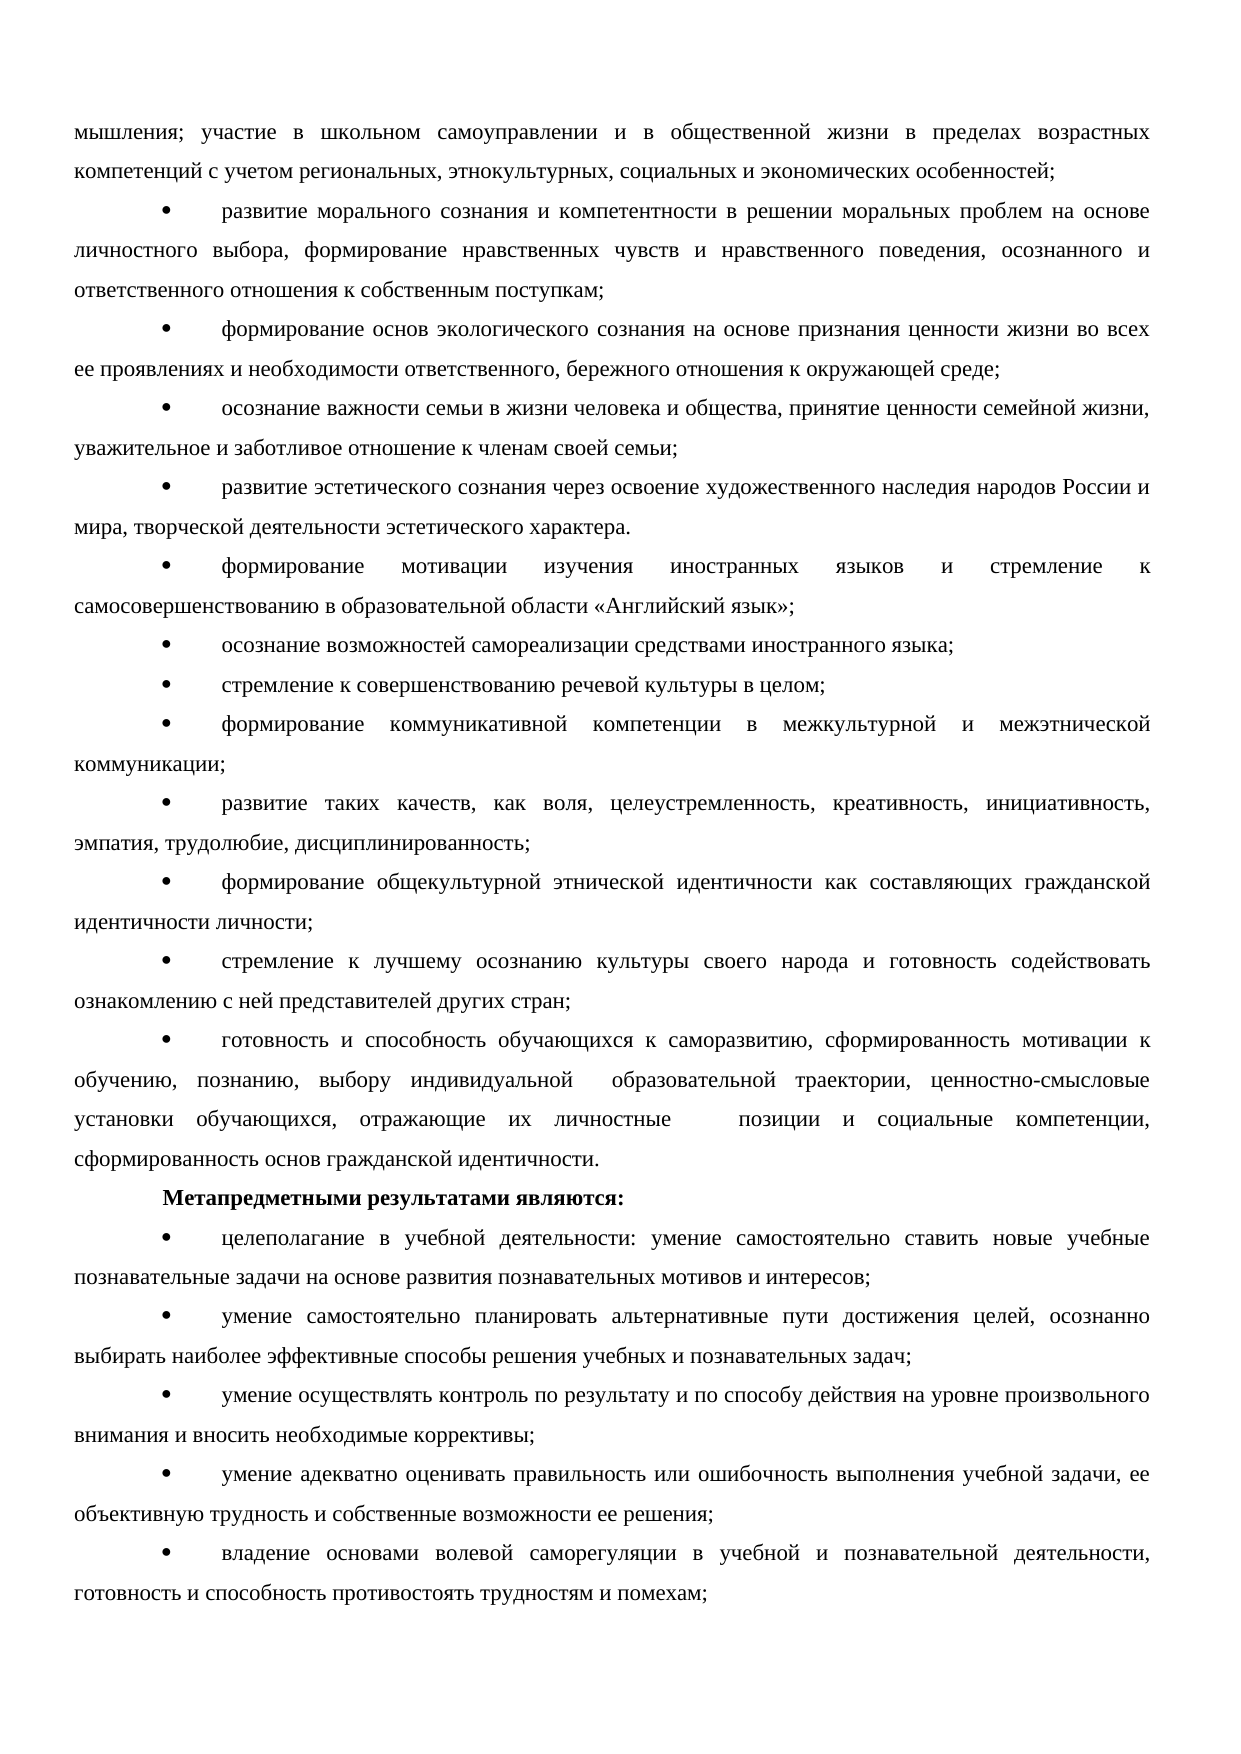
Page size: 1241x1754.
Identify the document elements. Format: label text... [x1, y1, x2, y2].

list умение осуществлять контроль по результату и по способу действия на уровне произвольного внимания и вносить необходимые коррективы; [74, 1381, 1152, 1447]
list формирование основ экологического сознания на основе признания ценности жизни во всех ее проявлениях и необходимости ответственного, бережного отношения к окружающей среде; [74, 316, 1152, 381]
list развитие эстетического сознания через освоение художественного наследия народов России и мира, творческой деятельности эстетического характера. [74, 473, 1152, 539]
list формирование общекультурной этнической идентичности как составляющих гражданской идентичности личности; [74, 868, 1152, 934]
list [74, 118, 1152, 184]
list умение самостоятельно планировать альтернативные пути достижения целей, осознанно выбирать наиболее эффективные способы решения учебных и познавательных задач; [74, 1302, 1152, 1368]
list стремление к совершенствованию речевой культуры в целом; [74, 671, 1152, 697]
list готовность и способность обучающихся к саморазвитию, сформированность мотивации к обучению, познанию, выбору индивидуальной образовательной траектории, ценностно-смысловые установки обучающихся, отражающие их личностные позиции и социальные компетенции, сформированность основ гражданской идентичности. [74, 1026, 1152, 1171]
list осознание возможностей самореализации средствами иностранного языка; [74, 631, 1152, 658]
list развитие морального сознания и компетентности в решении моральных проблем на основе личностного выбора, формирование нравственных чувств и нравственного поведения, осознанного и ответственного отношения к собственным поступкам; [74, 197, 1152, 302]
list владение основами волевой саморегуляции в учебной и познавательной деятельности, готовность и способность противостоять трудностям и помехам; [74, 1539, 1152, 1605]
list целеполагание в учебной деятельности: умение самостоятельно ставить новые учебные познавательные задачи на основе развития познавательных мотивов и интересов; [74, 1223, 1152, 1289]
list осознание важности семьи в жизни человека и общества, принятие ценности семейной жизни, уважительное и заботливое отношение к членам своей семьи; [74, 394, 1152, 460]
list стремление к лучшему осознанию культуры своего народа и готовность содействовать ознакомлению с ней представителей других стран; [74, 947, 1152, 1013]
list формирование коммуникативной компетенции в межкультурной и межэтнической коммуникации; [74, 710, 1152, 776]
text Метапредметными результатами являются: [74, 1184, 1152, 1210]
list формирование мотивации изучения иностранных языков и стремление к самосовершенствованию в образовательной области «Английский язык»; [74, 552, 1152, 618]
list развитие таких качеств, как воля, целеустремленность, креативность, инициативность, эмпатия, трудолюбие, дисциплинированность; [74, 789, 1152, 855]
list умение адекватно оценивать правильность или ошибочность выполнения учебной задачи, ее объективную трудность и собственные возможности ее решения; [74, 1460, 1152, 1526]
